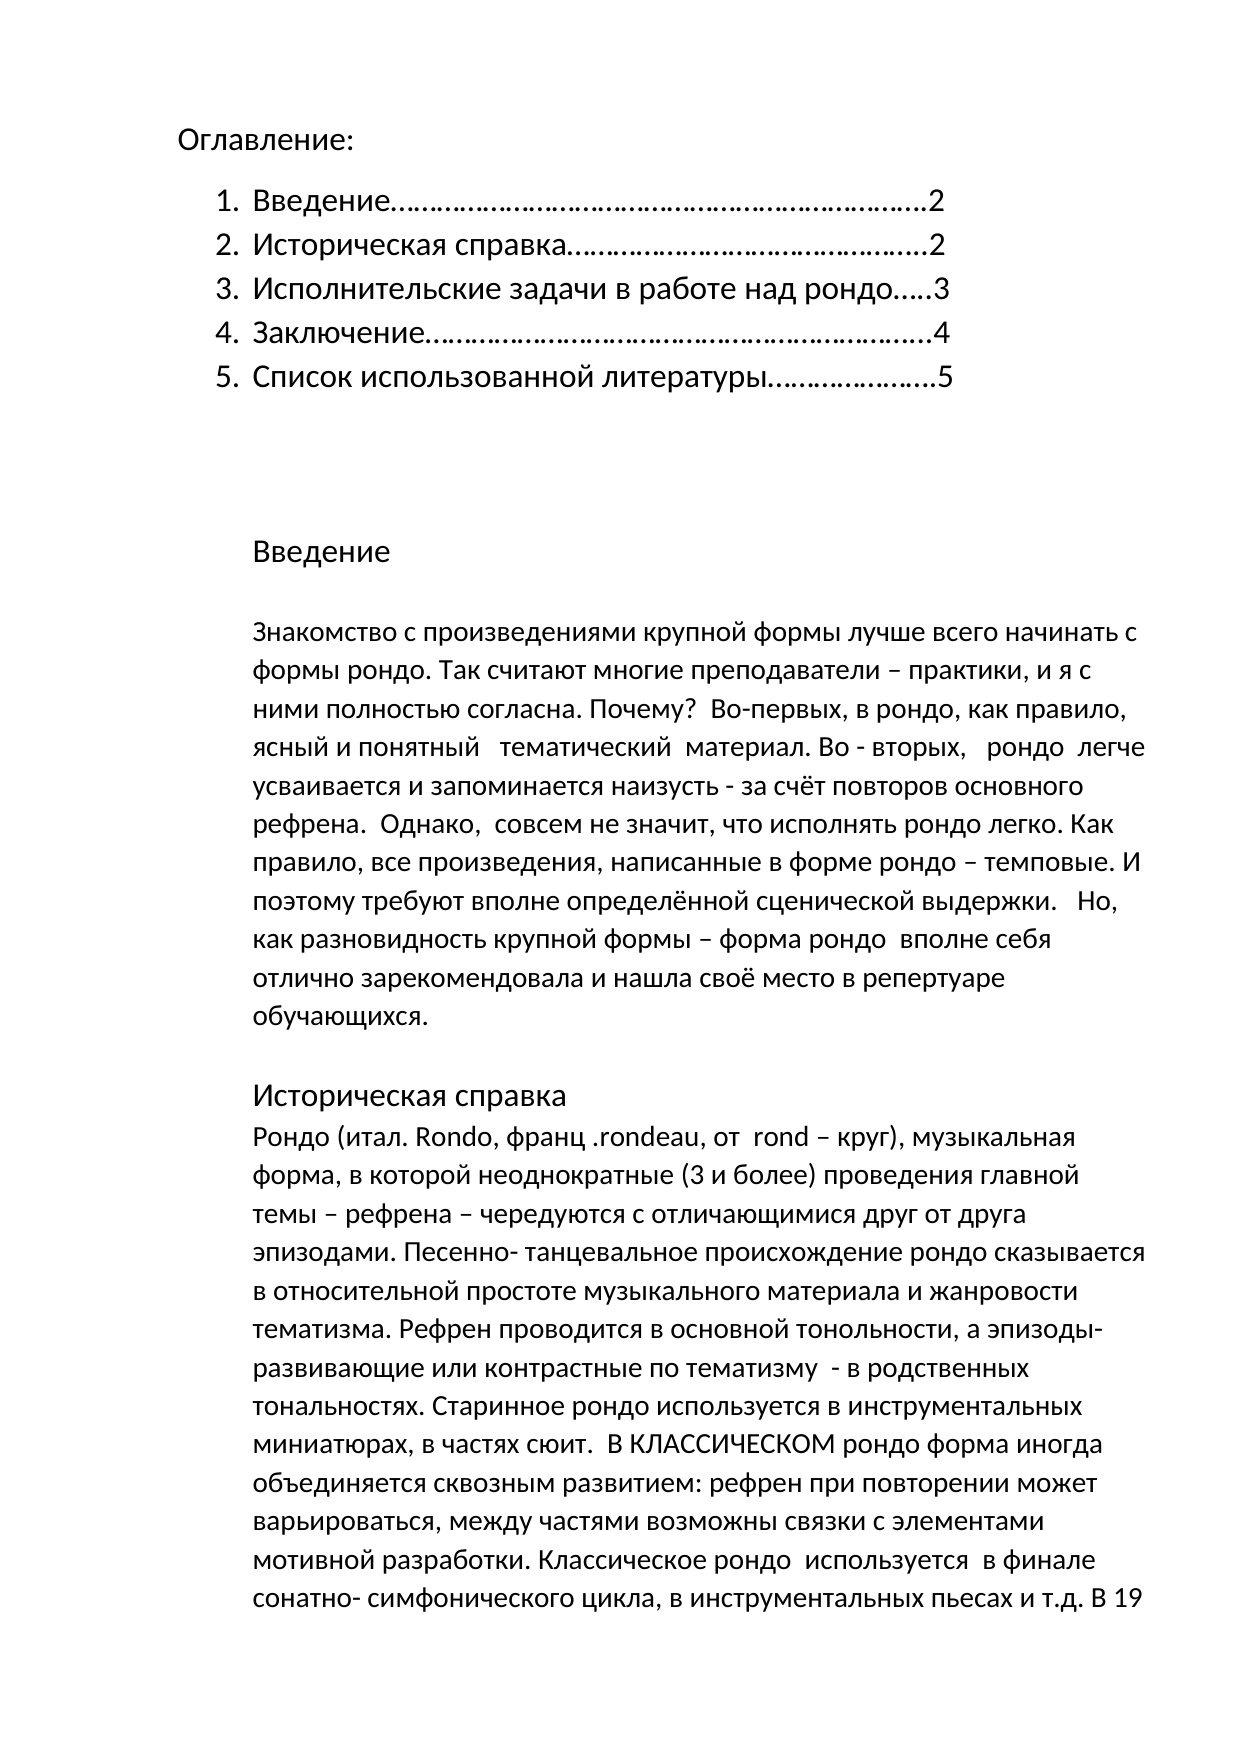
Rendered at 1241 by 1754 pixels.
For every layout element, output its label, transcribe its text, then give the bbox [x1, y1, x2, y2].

list Знакомство с произведениями крупной формы лучше всего начинать с формы рондо. Так считают многие преподаватели – практики, и я с ними полностью согласна. Почему? Во-первых, в рондо, как правило, ясный и понятный тематический материал. Во - вторых, рондо легче усваивается и запоминается наизусть - за счёт повторов основного рефрена. Однако, совсем не значит, что исполнять рондо легко. Как правило, все произведения, написанные в форме рондо – темповые. И поэтому требуют вполне определённой сценической выдержки. Но, как разновидность крупной формы – форма рондо вполне себя отлично зарекомендовала и нашла своё место в репертуаре обучающихся. [252, 613, 1152, 1033]
list Заключение………………………………………………………...4 [215, 311, 1152, 351]
list Список использованной литературы………………….5 [215, 354, 1152, 395]
list Исполнительские задачи в работе над рондо…..3 [215, 267, 1152, 307]
list Историческая справка………………………………………..2 [215, 223, 1152, 263]
list Введение…………………………………………………………….2 [215, 179, 1152, 219]
text Оглавление: [177, 118, 1152, 159]
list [252, 1118, 1152, 1615]
list Введение [252, 530, 1152, 571]
list Историческая справка [252, 1074, 1152, 1115]
